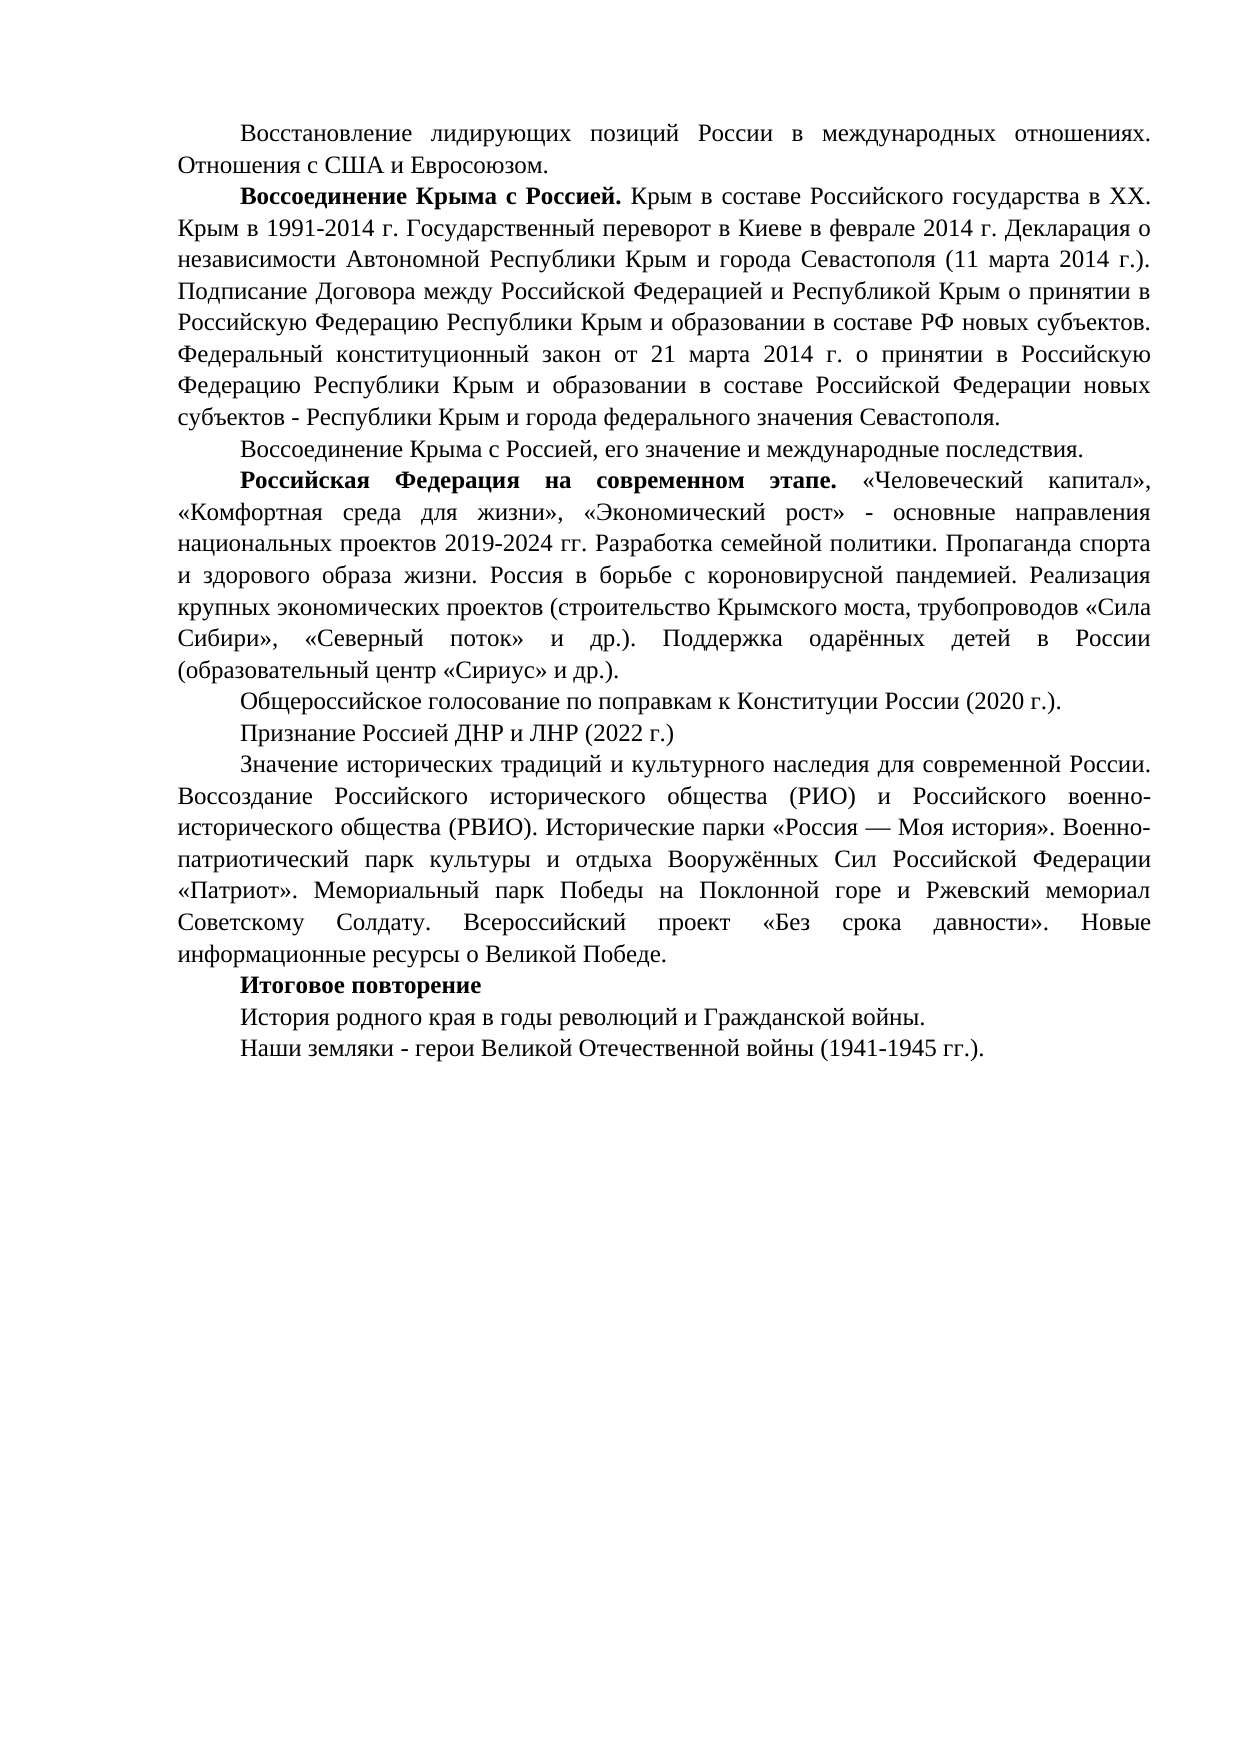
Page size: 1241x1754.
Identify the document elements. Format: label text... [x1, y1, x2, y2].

text Общероссийское голосование по поправкам к Конституции России (2020 г.). [177, 686, 1152, 715]
text Российская Федерация на современном этапе. «Человеческий капитал», «Комфортная среда для жизни», «Экономический рост» - основные направления национальных проектов 2019-2024 гг. Разработка семейной политики. Пропаганда спорта и здорового образа жизни. Россия в борьбе с короновирусной пандемией. Реализация крупных экономических проектов (строительство Крымского моста, трубопроводов «Сила Сибири», «Северный поток» и др.). Поддержка одарённых детей в России (образовательный центр «Сириус» и др.). [177, 465, 1152, 683]
text Воссоединение Крыма с Россией, его значение и международные последствия. [177, 434, 1152, 462]
text Значение исторических традиций и культурного наследия для современной России. Воссоздание Российского исторического общества (РИО) и Российского военно-исторического общества (РВИО). Исторические парки «Россия — Моя история». Военно-патриотический парк культуры и отдыха Вооружённых Сил Российской Федерации «Патриот». Мемориальный парк Победы на Поклонной горе и Ржевский мемориал Советскому Солдату. Всероссийский проект «Без срока давности». Новые информационные ресурсы о Великой Победе. [177, 749, 1152, 967]
text Восстановление лидирующих позиций России в международных отношениях. Отношения с США и Евросоюзом. [177, 118, 1152, 178]
text Признание Россией ДНР и ЛНР (2022 г.) [177, 718, 1152, 747]
text Наши земляки - герои Великой Отечественной войны (1941-1945 гг.). [177, 1033, 1152, 1062]
text История родного края в годы революций и Гражданской войны. [177, 1002, 1152, 1031]
text Итоговое повторение [177, 970, 1152, 999]
text Воссоединение Крыма с Россией. Крым в составе Российского государства в XX. Крым в 1991-2014 г. Государственный переворот в Киеве в феврале 2014 г. Декларация о независимости Автономной Республики Крым и города Севастополя (11 марта 2014 г.). Подписание Договора между Российской Федерацией и Республикой Крым о принятии в Российскую Федерацию Республики Крым и образовании в составе РФ новых субъектов. Федеральный конституционный закон от 21 марта 2014 г. о принятии в Российскую Федерацию Республики Крым и образовании в составе Российской Федерации новых субъектов - Республики Крым и города федерального значения Севастополя. [177, 181, 1152, 431]
